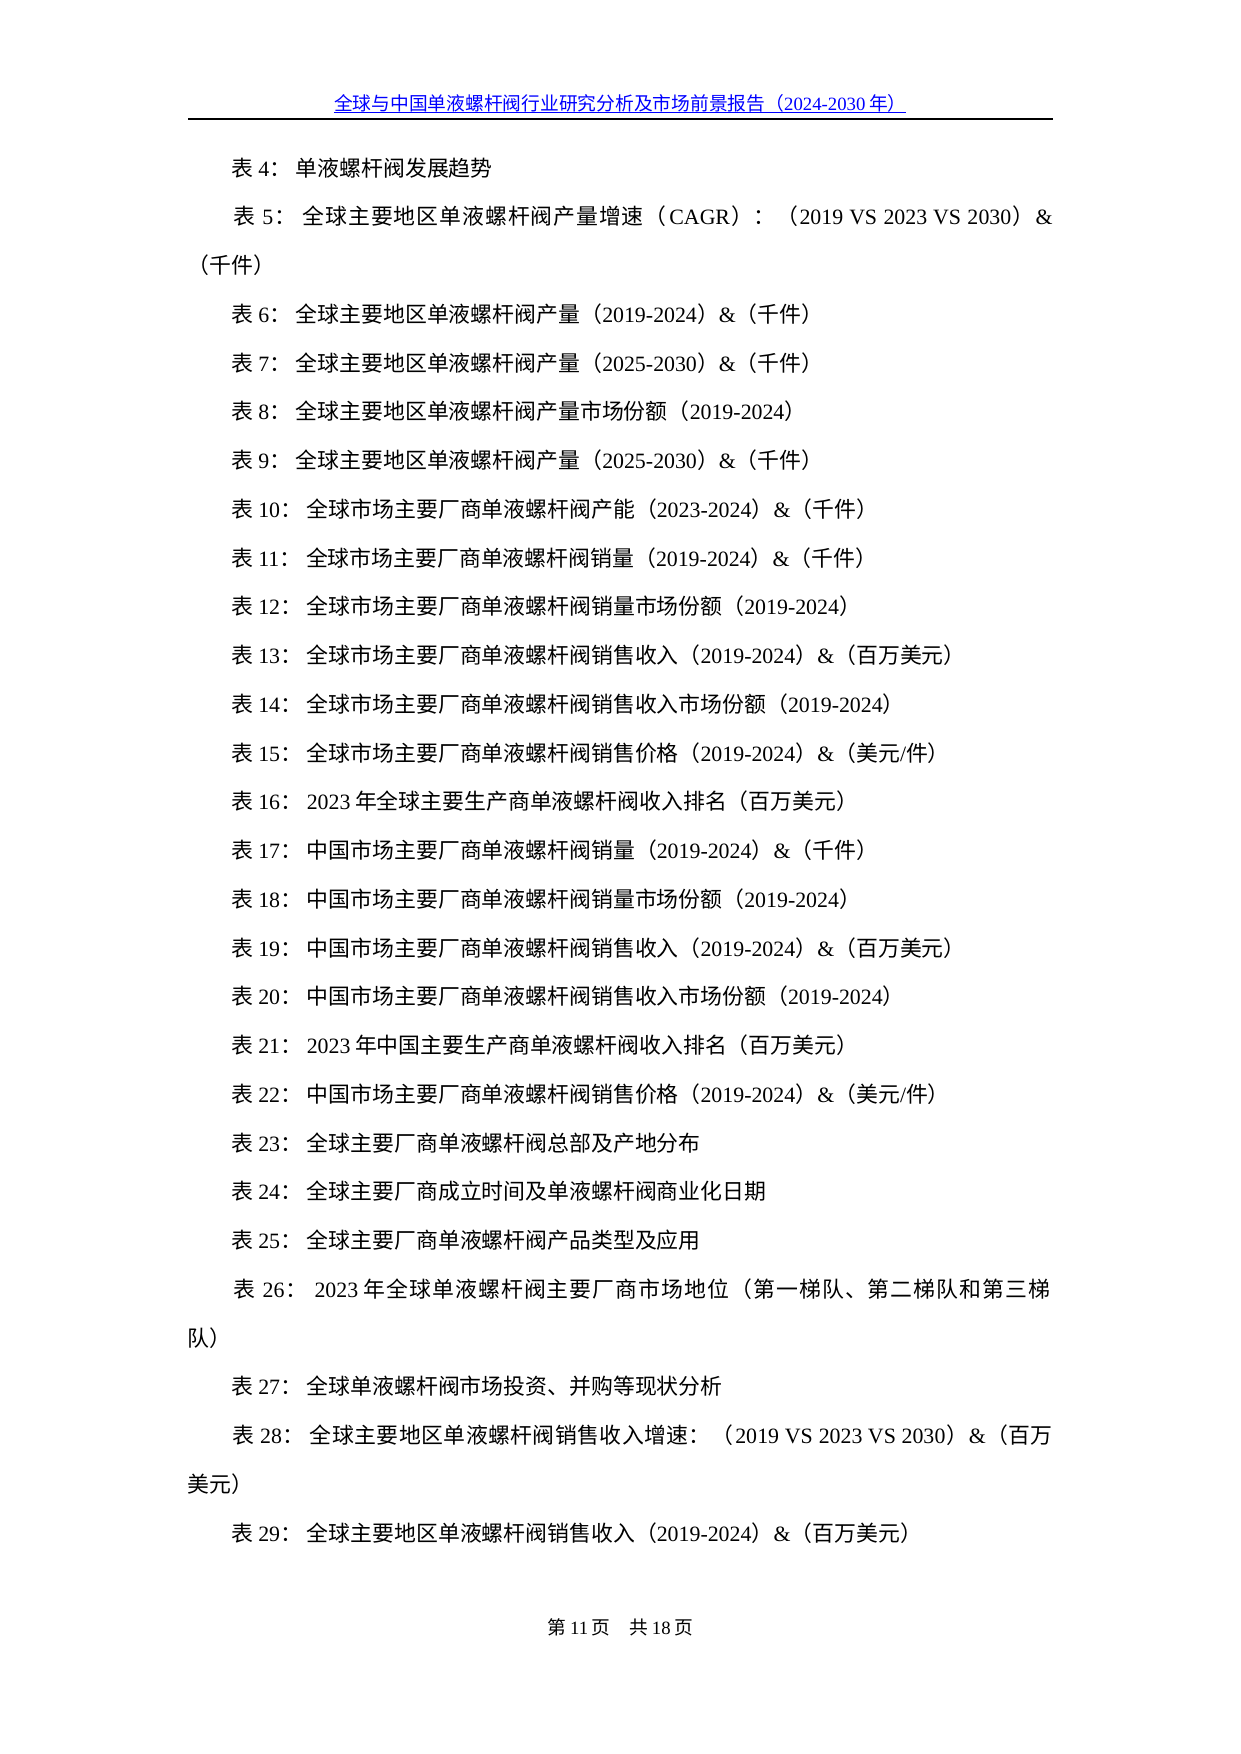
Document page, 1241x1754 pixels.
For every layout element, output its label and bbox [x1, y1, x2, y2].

text [187, 150, 1053, 1548]
